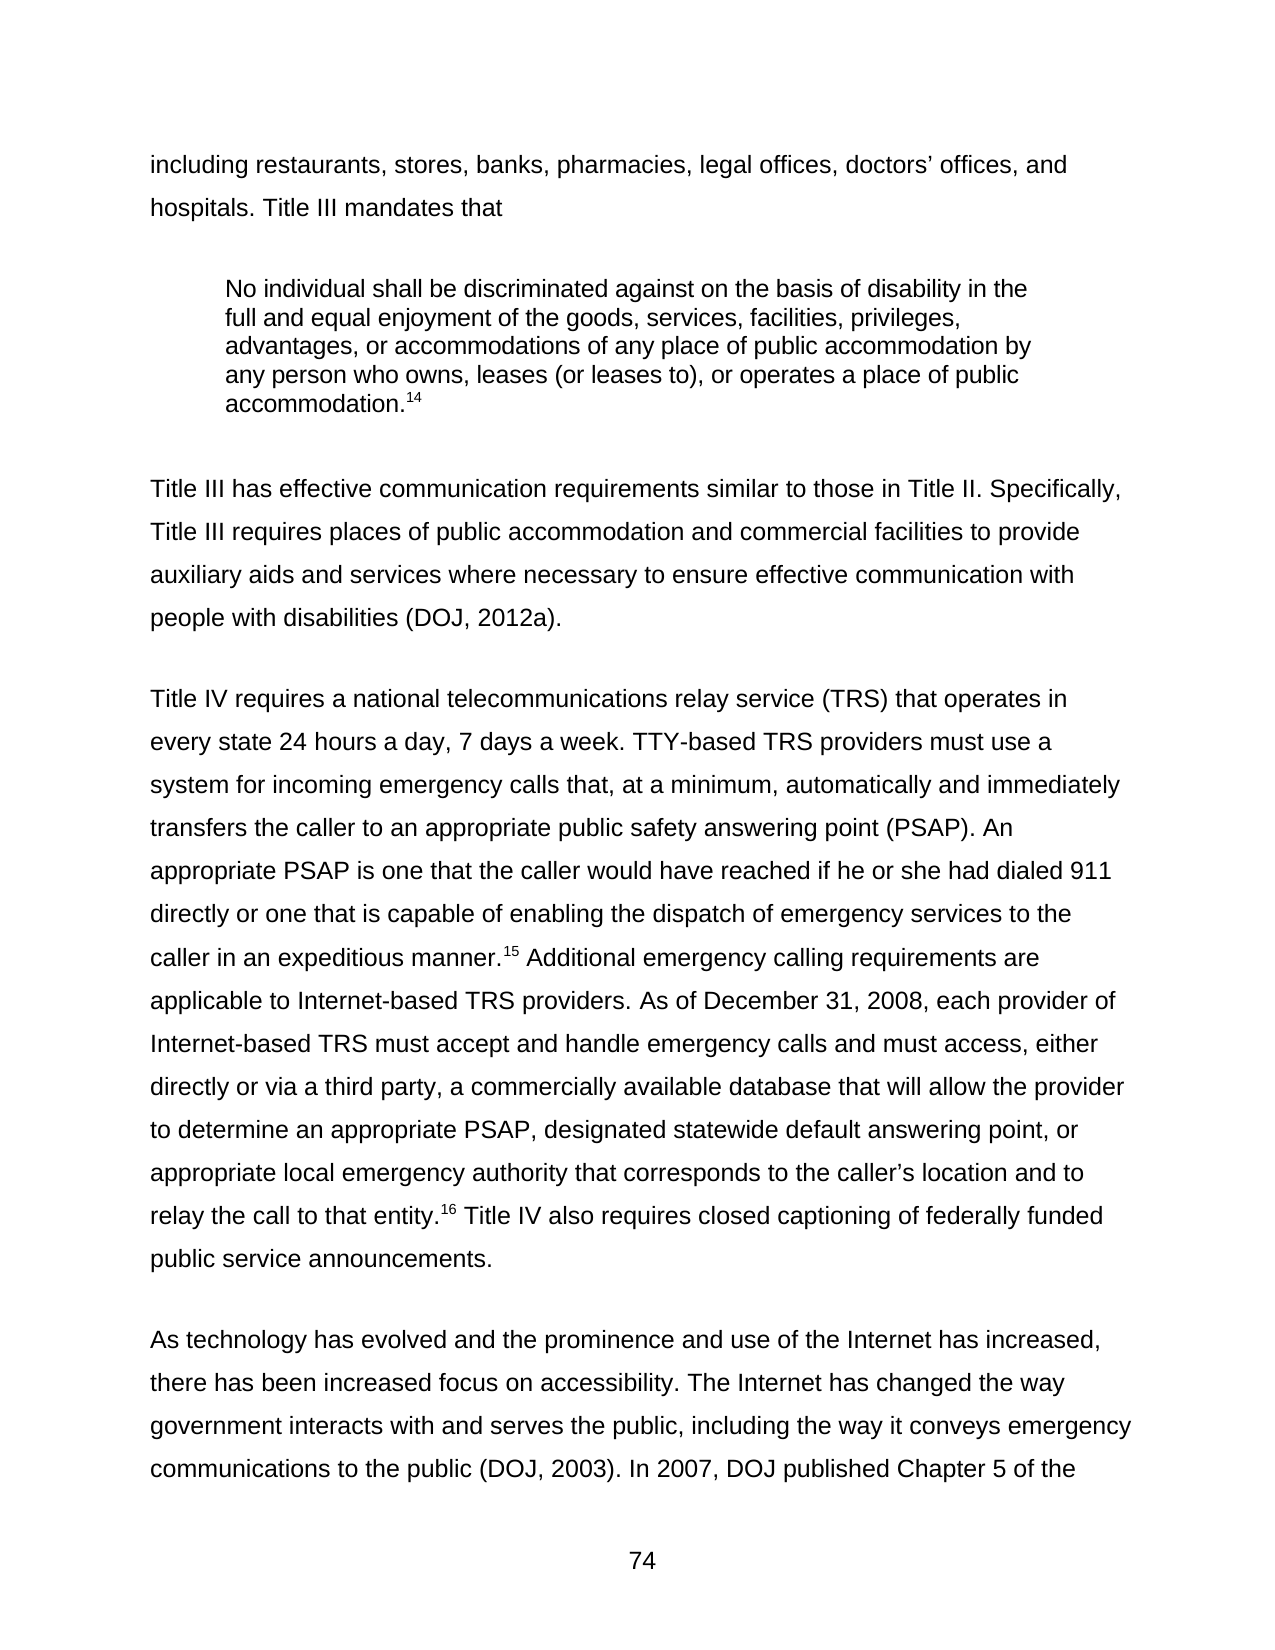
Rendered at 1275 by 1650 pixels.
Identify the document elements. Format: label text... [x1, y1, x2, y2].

text Title III has effective communication requirements similar to those in Title II. Specifically, Title III requires places of public accommodation and commercial facilities to provide auxiliary aids and services where necessary to ensure effective communication with people with disabilities (DOJ, 2012a). [150, 474, 1134, 632]
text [150, 1325, 1134, 1483]
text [150, 150, 1134, 222]
text No individual shall be discriminated against on the basis of disability in the full and equal enjoyment of the goods, services, facilities, privileges, advantages, or accommodations of any place of public accommodation by any person who owns, leases (or leases to), or operates a place of public accommodation. [225, 274, 1059, 417]
text Title IV requires a national telecommunications relay service (TRS) that operates in every state 24 hours a day, 7 days a week. TTY-based TRS providers must use a system for incoming emergency calls that, at a minimum, automatically and immediately transfers the caller to an appropriate public safety answering point (PSAP). An appropriate PSAP is one that the caller would have reached if he or she had dialed 911 directly or one that is capable of enabling the dispatch of emergency services to the caller in an expeditious manner. Additional emergency calling requirements are applicable to Internet-based TRS providers. As of December 31, 2008, each provider of Internet-based TRS must accept and handle emergency calls and must access, either directly or via a third party, a commercially available database that will allow the provider to determine an appropriate PSAP, designated statewide default answering point, or appropriate local emergency authority that corresponds to the caller’s location and to relay the call to that entity. Title IV also requires closed captioning of federally funded public service announcements. [150, 684, 1134, 1273]
